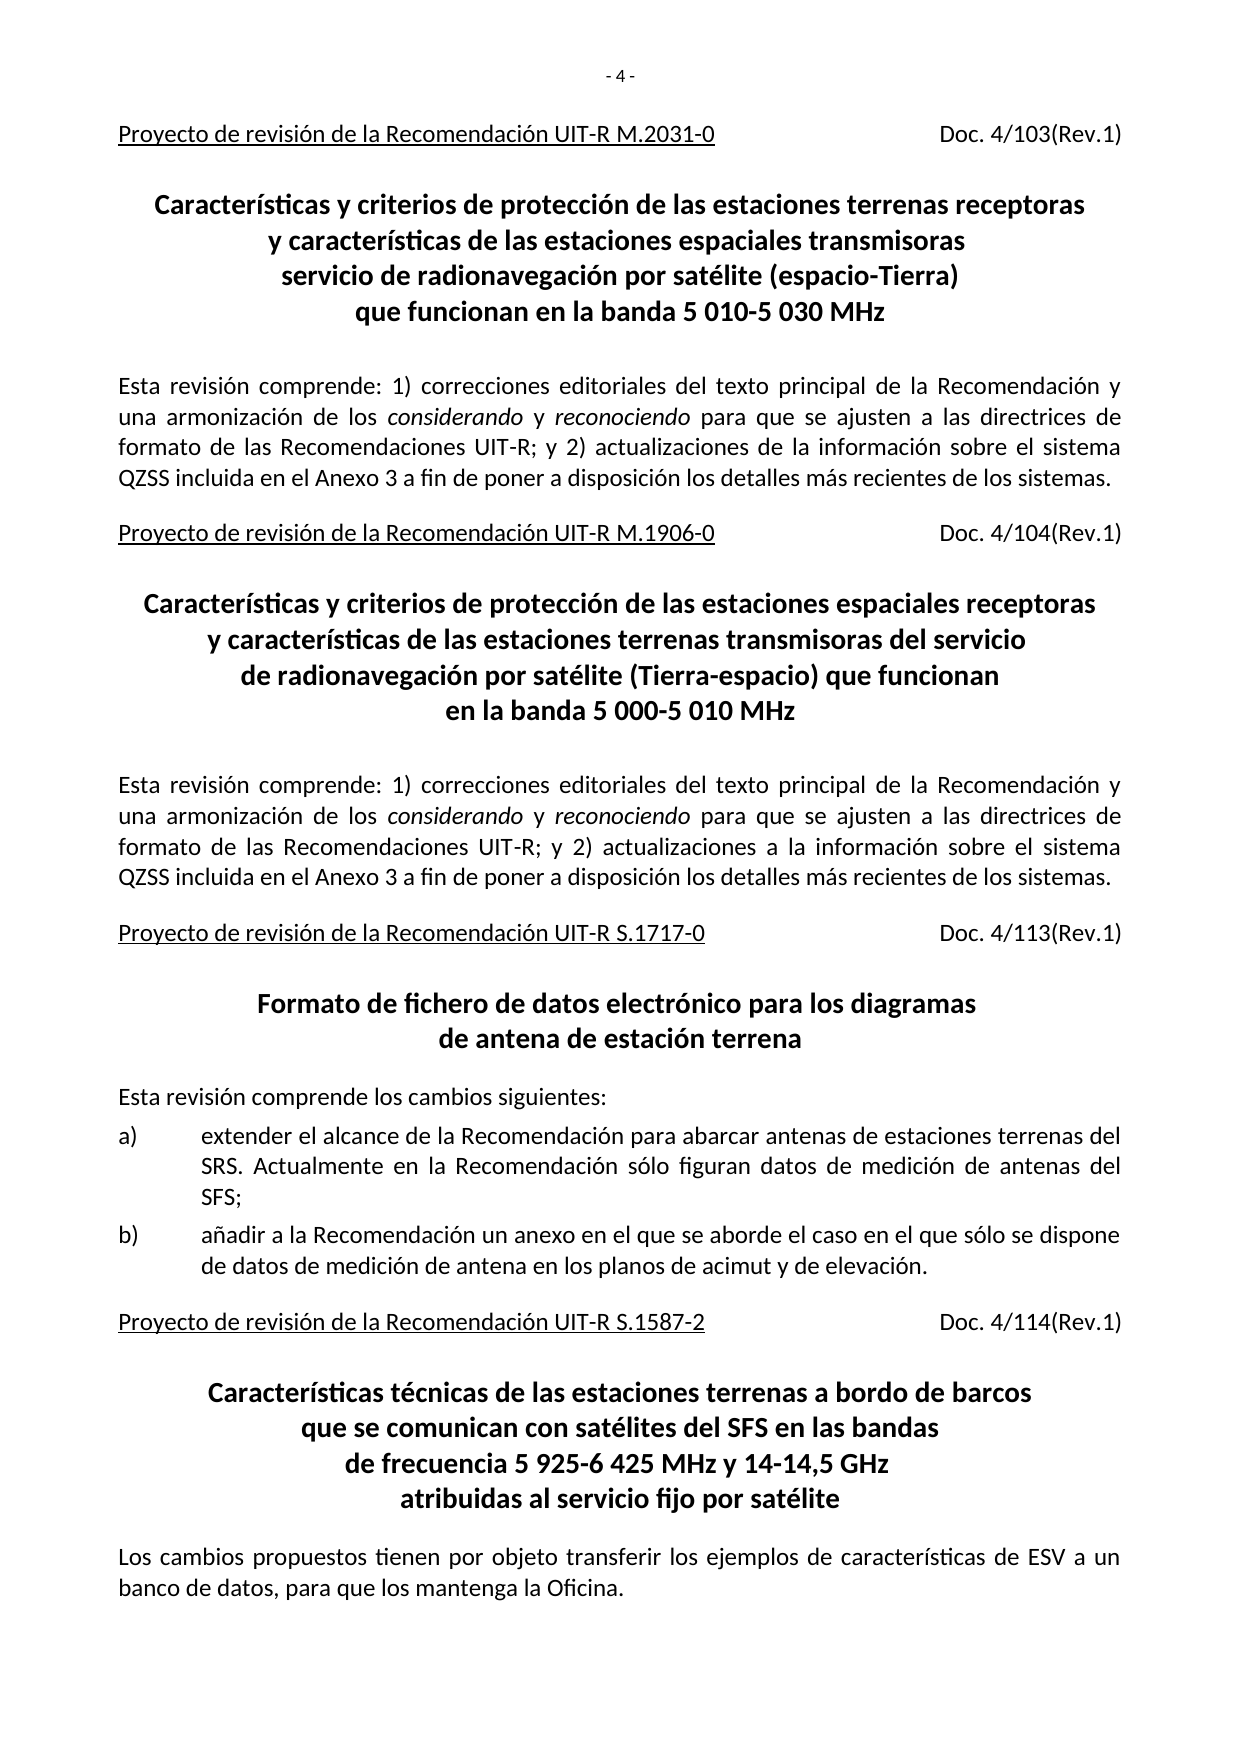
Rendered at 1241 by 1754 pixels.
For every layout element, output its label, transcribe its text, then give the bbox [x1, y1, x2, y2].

text Proyecto de revisión de la Recomendación UIT-R M.1906-0 Doc. 4/104(Rev.1) [118, 517, 1122, 548]
text Los cambios propuestos tienen por objeto transferir los ejemplos de características de ESV a un banco de datos, para que los mantenga la Oficina. [118, 1541, 1122, 1602]
text Proyecto de revisión de la Recomendación UIT-R S.1587-2 Doc. 4/114(Rev.1) [118, 1306, 1122, 1336]
text Proyecto de revisión de la Recomendación UIT-R S.1717-0 Doc. 4/113(Rev.1) [118, 917, 1122, 947]
text Proyecto de revisión de la Recomendación UIT-R M.2031-0 Doc. 4/103(Rev.1) [118, 118, 1122, 149]
text Esta revisión comprende: 1) correcciones editoriales del texto principal de la Recomendación y una armonización de los considerando y reconociendo para que se ajusten a las directrices de formato de las Recomendaciones UIT-R; y 2) actualizaciones a la información sobre el sistema QZSS incluida en el Anexo 3 a fin de poner a disposición los detalles más recientes de los sistemas. [118, 769, 1122, 892]
title Formato de fichero de datos electrónico para los diagramas de antena de estación terrena [118, 985, 1122, 1056]
text b) añadir a la Recomendación un anexo en el que se aborde el caso en el que sólo se dispone de datos de medición de antena en los planos de acimut y de elevación. [118, 1220, 1122, 1281]
text a) extender el alcance de la Recomendación para abarcar antenas de estaciones terrenas del SRS. Actualmente en la Recomendación sólo figuran datos de medición de antenas del SFS; [118, 1120, 1122, 1211]
title Características técnicas de las estaciones terrenas a bordo de barcos que se comunican con satélites del SFS en las bandas de frecuencia 5 925-6 425 MHz y 14-14,5 GHz atribuidas al servicio fijo por satélite [118, 1374, 1122, 1516]
text Esta revisión comprende: 1) correcciones editoriales del texto principal de la Recomendación y una armonización de los considerando y reconociendo para que se ajusten a las directrices de formato de las Recomendaciones UIT-R; y 2) actualizaciones de la información sobre el sistema QZSS incluida en el Anexo 3 a fin de poner a disposición los detalles más recientes de los sistemas. [118, 370, 1122, 492]
title Características y criterios de protección de las estaciones terrenas receptoras y características de las estaciones espaciales transmisoras servicio de radionavegación por satélite (espacio-Tierra) que funcionan en la banda 5 010-5 030 MHz [118, 186, 1122, 329]
title Características y criterios de protección de las estaciones espaciales receptoras y características de las estaciones terrenas transmisoras del servicio de radionavegación por satélite (Tierra-espacio) que funcionan en la banda 5 000-5 010 MHz [118, 585, 1122, 728]
text Esta revisión comprende los cambios siguientes: [118, 1081, 1122, 1111]
